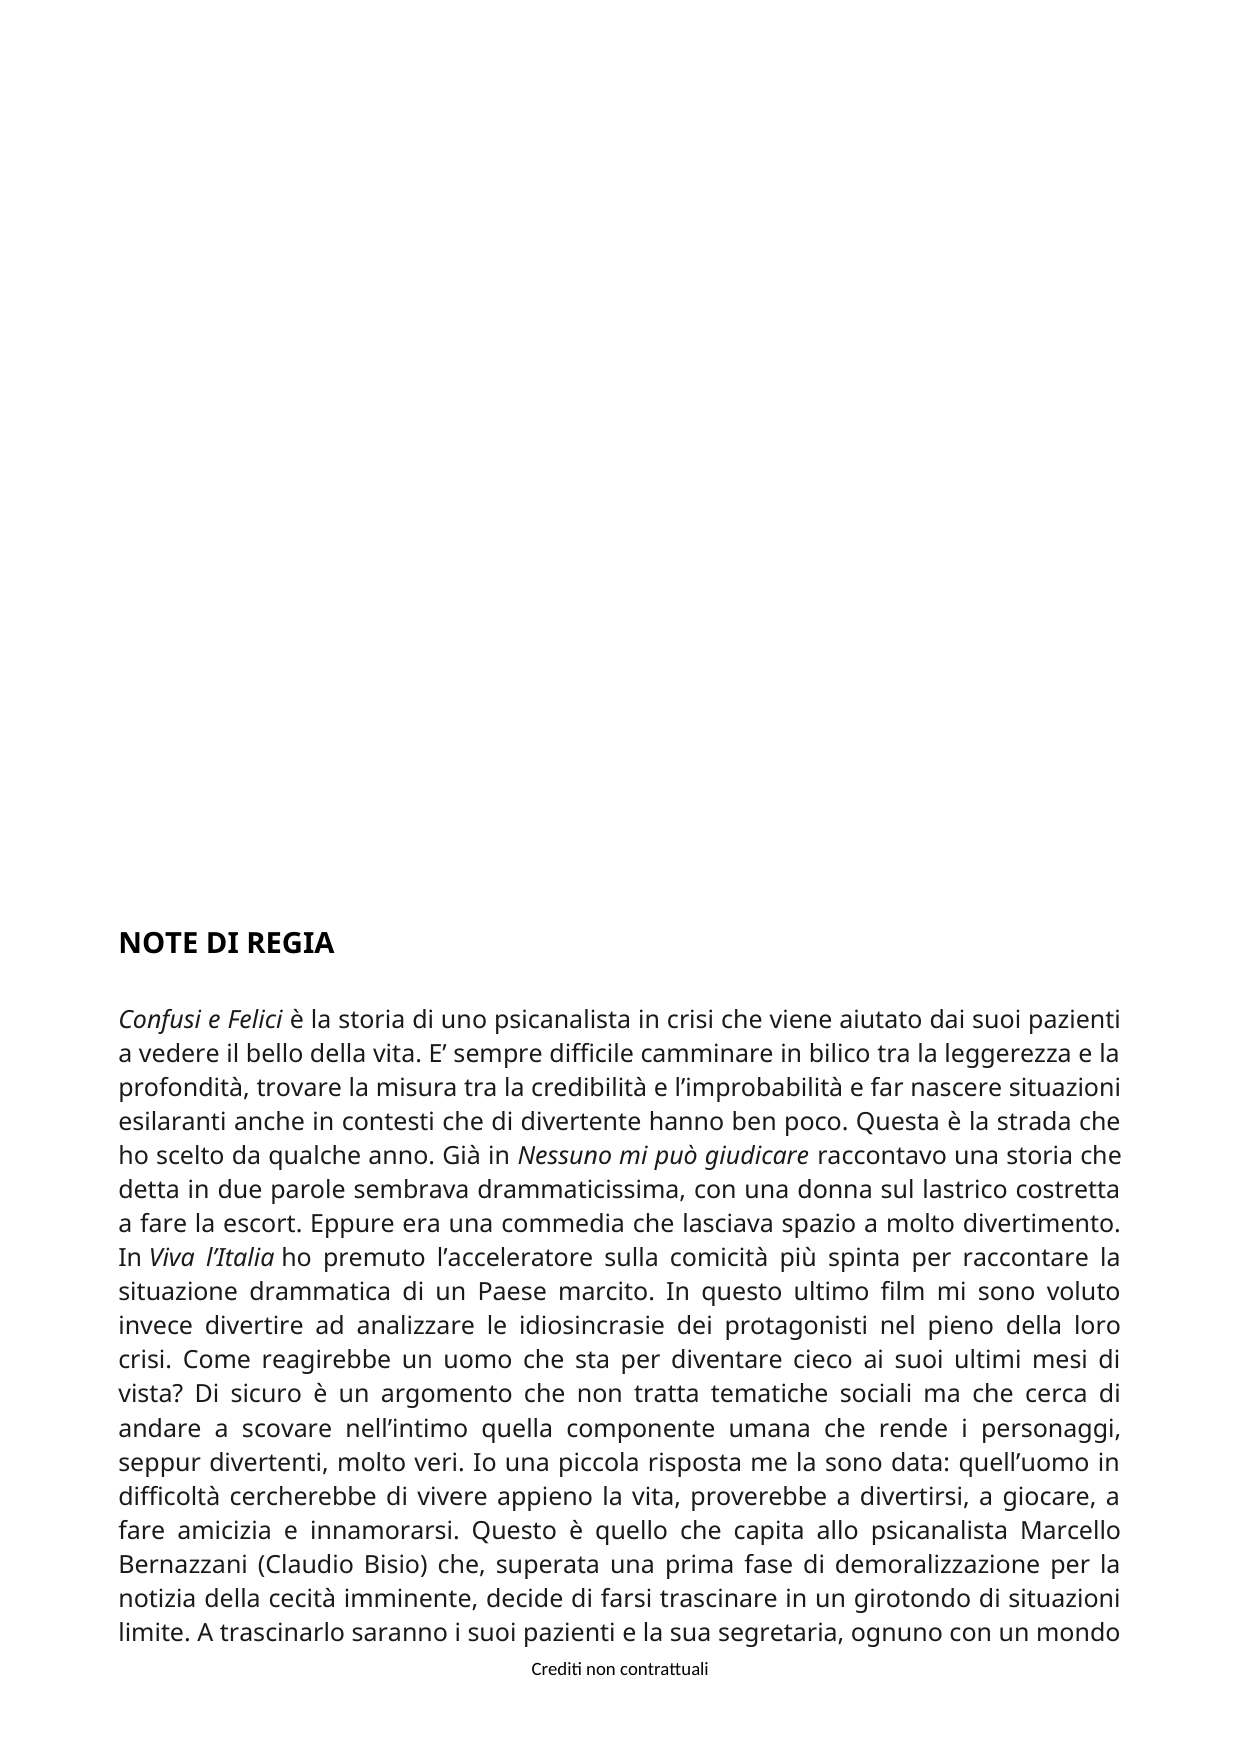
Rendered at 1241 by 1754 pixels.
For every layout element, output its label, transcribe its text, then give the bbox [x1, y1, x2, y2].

text NOTE DI REGIA [118, 922, 1122, 962]
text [118, 1001, 1122, 1649]
